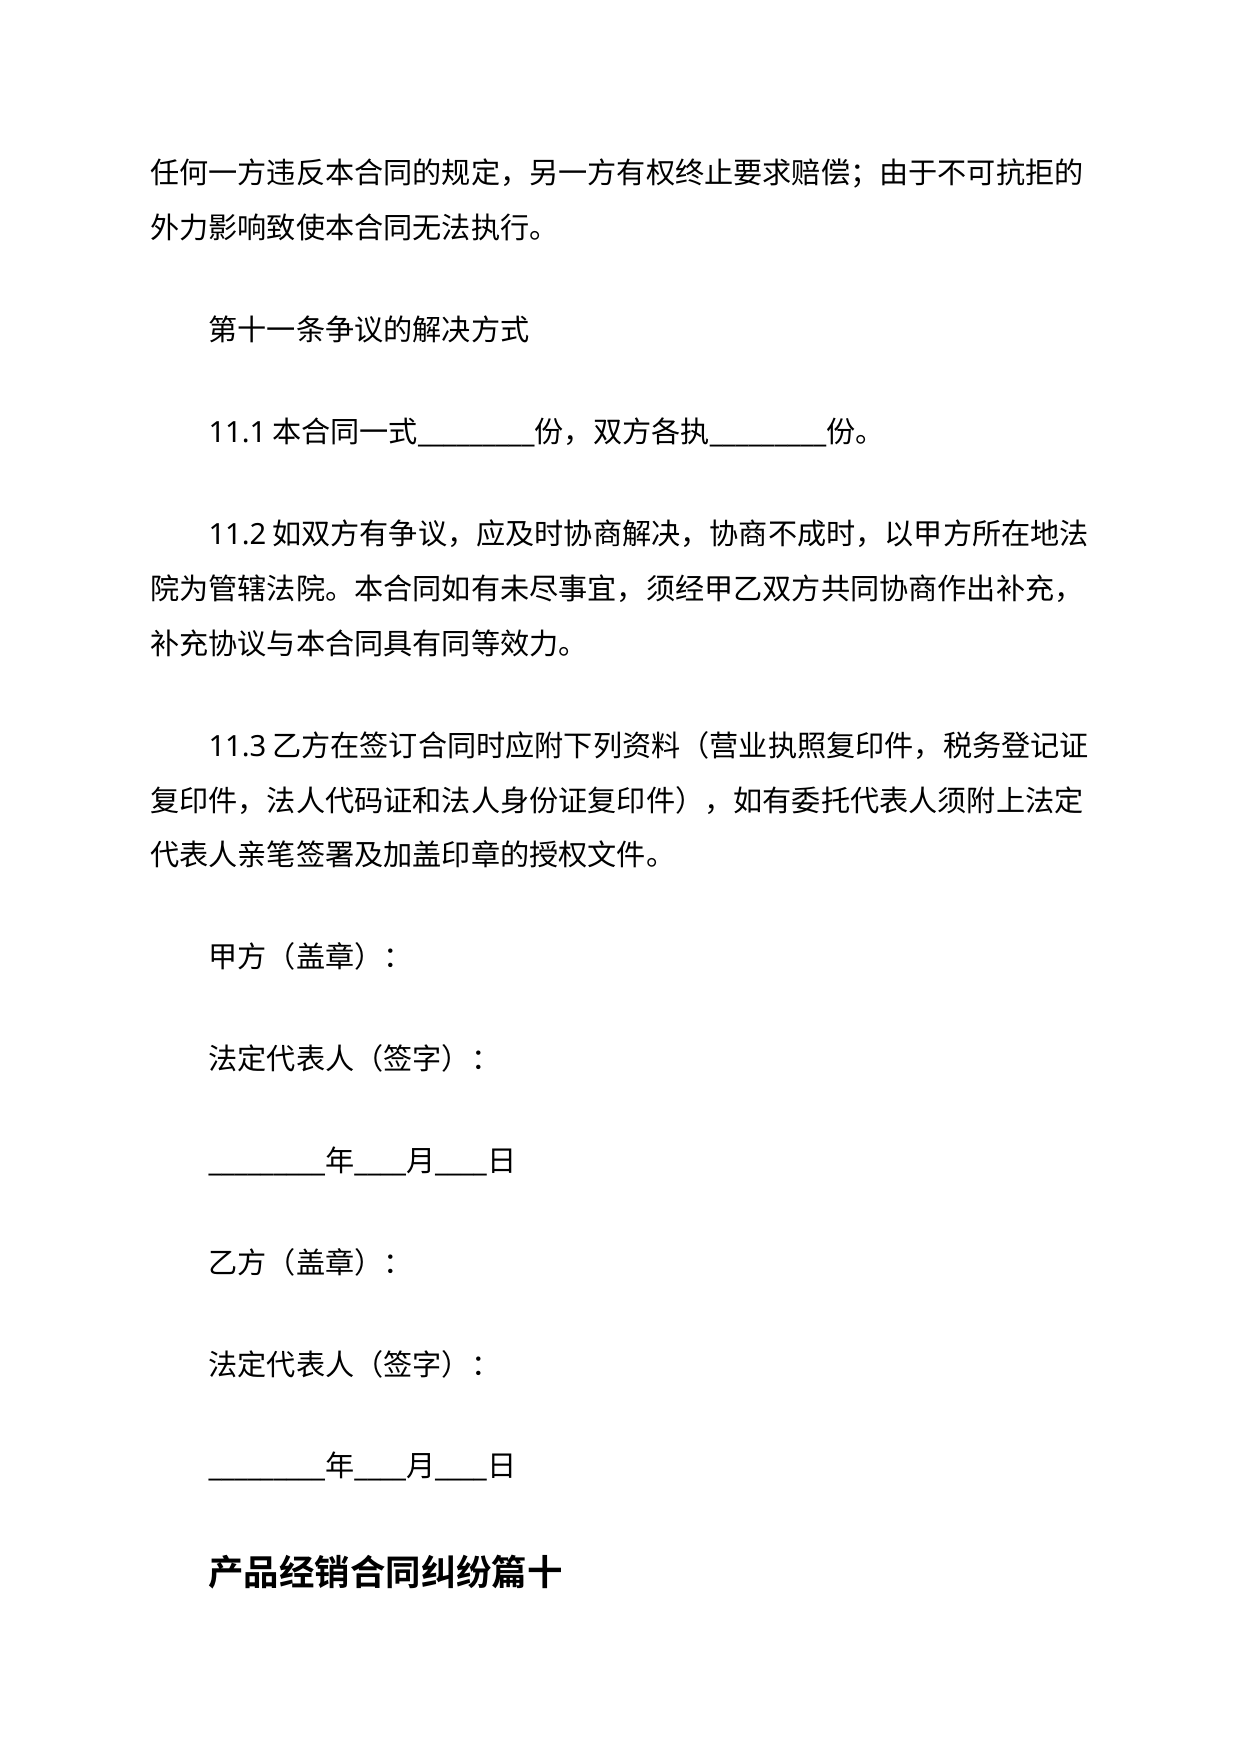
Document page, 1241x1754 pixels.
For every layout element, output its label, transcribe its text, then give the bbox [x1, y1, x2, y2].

text 11.3乙方在签订合同时应附下列资料（营业执照复印件，税务登记证复印件，法人代码证和法人身份证复印件），如有委托代表人须附上法定代表人亲笔签署及加盖印章的授权文件。 [150, 722, 1090, 874]
text 法定代表人（签字）： [150, 1036, 1090, 1078]
text 11.1本合同一式_________份，双方各执_________份。 [150, 408, 1090, 451]
text 11.2如双方有争议，应及时协商解决，协商不成时，以甲方所在地法院为管辖法院。本合同如有未尽事宜，须经甲乙双方共同协商作出补充，补充协议与本合同具有同等效力。 [150, 510, 1090, 663]
text _________年____月____日 [150, 1443, 1090, 1485]
text 产品经销合同纠纷篇十 [150, 1545, 1090, 1596]
text 法定代表人（签字）： [150, 1341, 1090, 1383]
text 第十一条争议的解决方式 [150, 307, 1090, 349]
text _________年____月____日 [150, 1137, 1090, 1180]
text 乙方（盖章）： [150, 1239, 1090, 1282]
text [150, 150, 1090, 247]
text 甲方（盖章）： [150, 934, 1090, 976]
